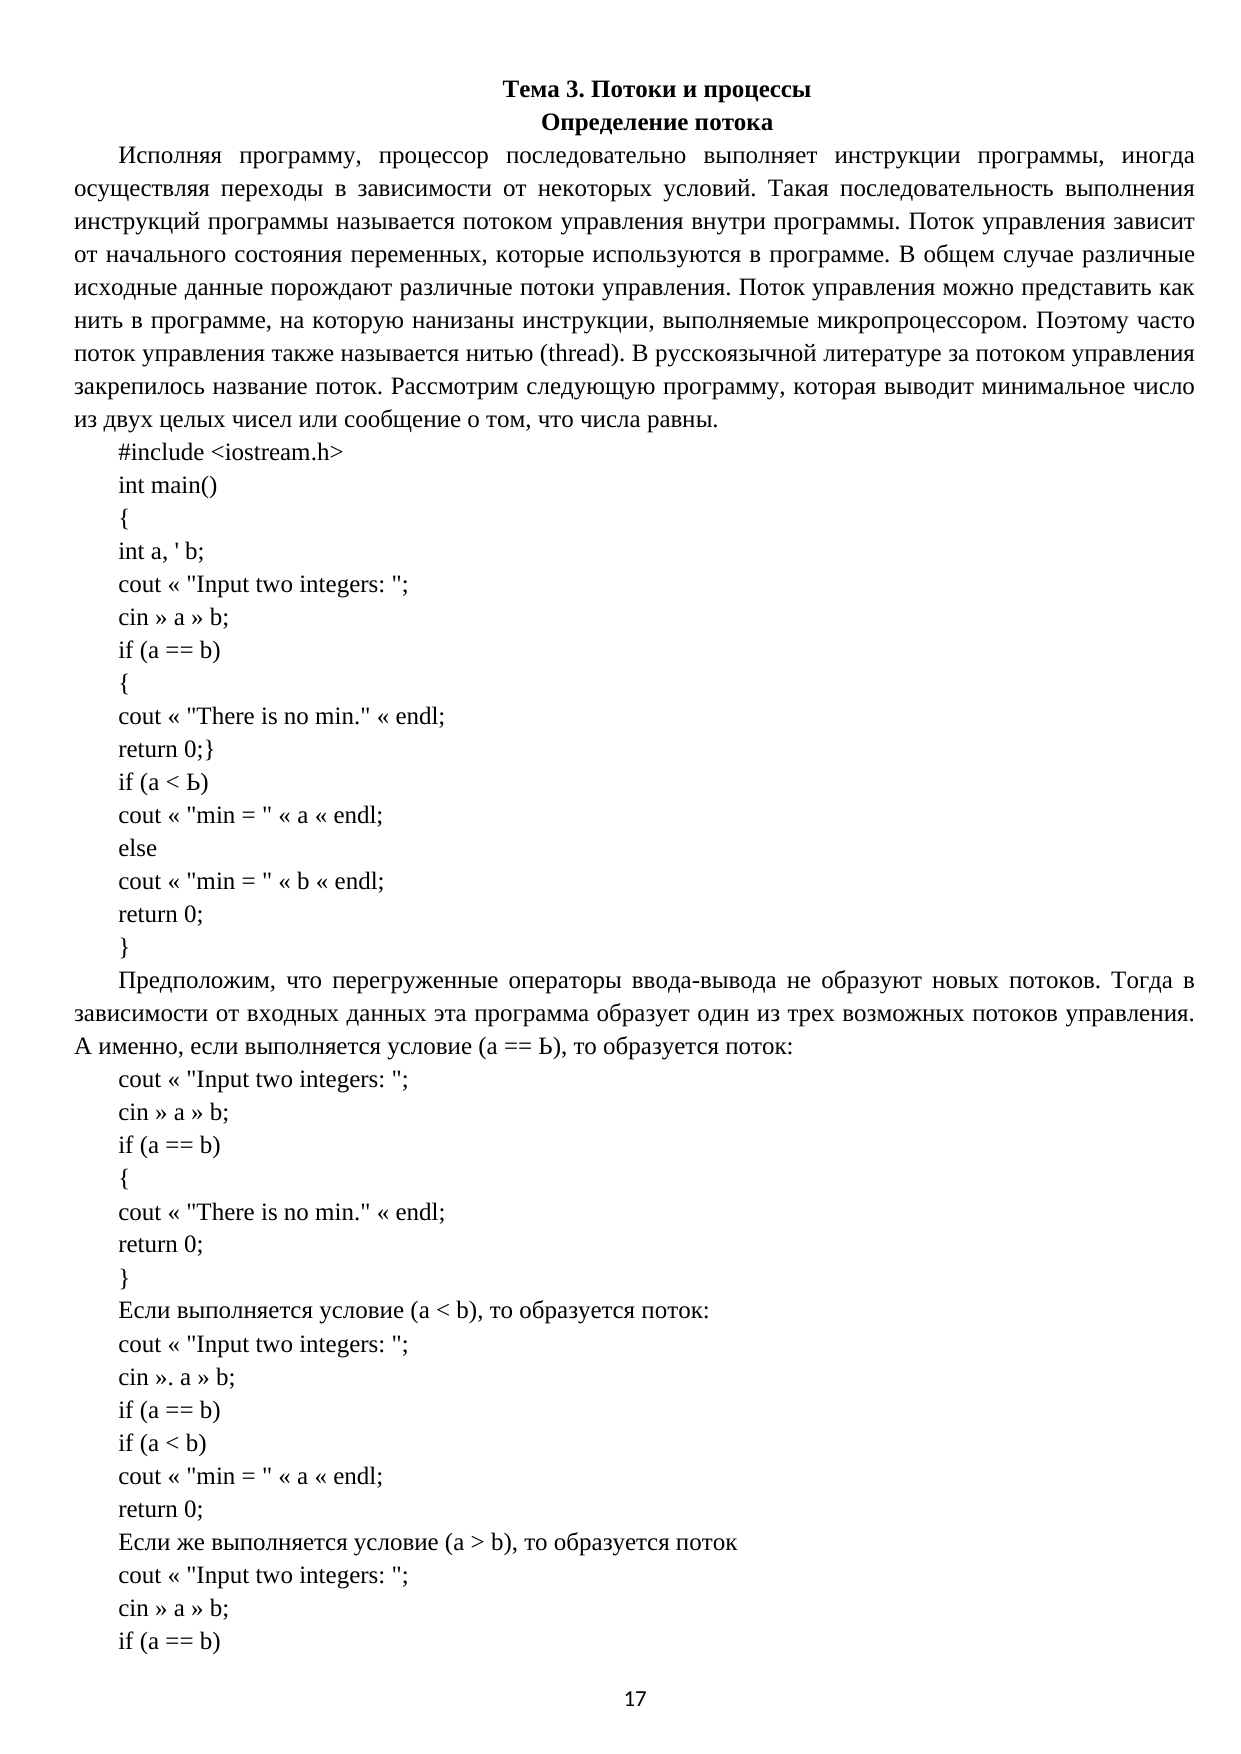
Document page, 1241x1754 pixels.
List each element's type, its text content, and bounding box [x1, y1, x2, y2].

text if (a == b) [74, 1131, 1196, 1159]
text int a, ' b; [74, 536, 1196, 565]
text return 0; [74, 1229, 1196, 1258]
text cout « "min = " « a « endl; [74, 1461, 1196, 1489]
text return 0;} [74, 734, 1196, 763]
text Если выполняется условие (а < b), то образуется поток: [74, 1296, 1196, 1324]
text cout « "Input two integers: "; [74, 569, 1196, 598]
text Тема 3. Потоки и процессы [74, 74, 1196, 103]
text cin » a » b; [74, 1593, 1196, 1622]
text else [74, 833, 1196, 862]
text #include <iostream.h> [74, 437, 1196, 466]
text return 0; [74, 1494, 1196, 1522]
text cout « "There is no min." « endl; [74, 701, 1196, 730]
text cout « "min = " « b « endl; [74, 866, 1196, 895]
text return 0; [74, 899, 1196, 928]
text { [74, 668, 1196, 697]
text cout « "There is no min." « endl; [74, 1197, 1196, 1225]
text if (a == b) [74, 635, 1196, 664]
text if (a == b) [74, 1395, 1196, 1423]
text cin ». a » b; [74, 1362, 1196, 1390]
text Определение потока [74, 107, 1196, 136]
text cin » a » b; [74, 602, 1196, 631]
text cout « "Input two integers: "; [74, 1560, 1196, 1588]
text cout « "min = " « а « endl; [74, 800, 1196, 829]
text Предположим, что перегруженные операторы ввода-вывода не образуют новых потоков. Тогда в зависимости от входных данных эта программа образует один из трех возможных потоков управления. А именно, если выполняется условие (а == Ь), то образуется поток: [74, 965, 1196, 1060]
text cout « "Input two integers: "; [74, 1064, 1196, 1093]
text Исполняя программу, процессор последовательно выполняет инструкции программы, иногда осуществляя переходы в зависимости от некоторых условий. Такая последовательность выполнения инструкций программы называется потоком управления внутри программы. Поток управления зависит от начального состояния переменных, которые используются в программе. В общем случае различные исходные данные порождают различные потоки управления. Поток управления можно представить как нить в программе, на которую нанизаны инструкции, выполняемые микропроцессором. Поэтому часто поток управления также называется нитью (thread). В русскоязычной литературе за потоком управления закрепилось название поток. Рассмотрим следующую программу, которая выводит минимальное число из двух целых чисел или сообщение о том, что числа равны. [74, 140, 1196, 433]
text { [74, 1163, 1196, 1192]
text { [74, 503, 1196, 532]
text } [74, 1263, 1196, 1291]
text } [74, 932, 1196, 961]
text Если же выполняется условие (а > b), то образуется поток [74, 1527, 1196, 1556]
text if (a < b) [74, 1428, 1196, 1456]
text if (a == b) [74, 1626, 1196, 1654]
text int main() [74, 470, 1196, 499]
text cout « "Input two integers: "; [74, 1329, 1196, 1357]
text cin » a » b; [74, 1097, 1196, 1126]
text if (а < Ь) [74, 767, 1196, 796]
